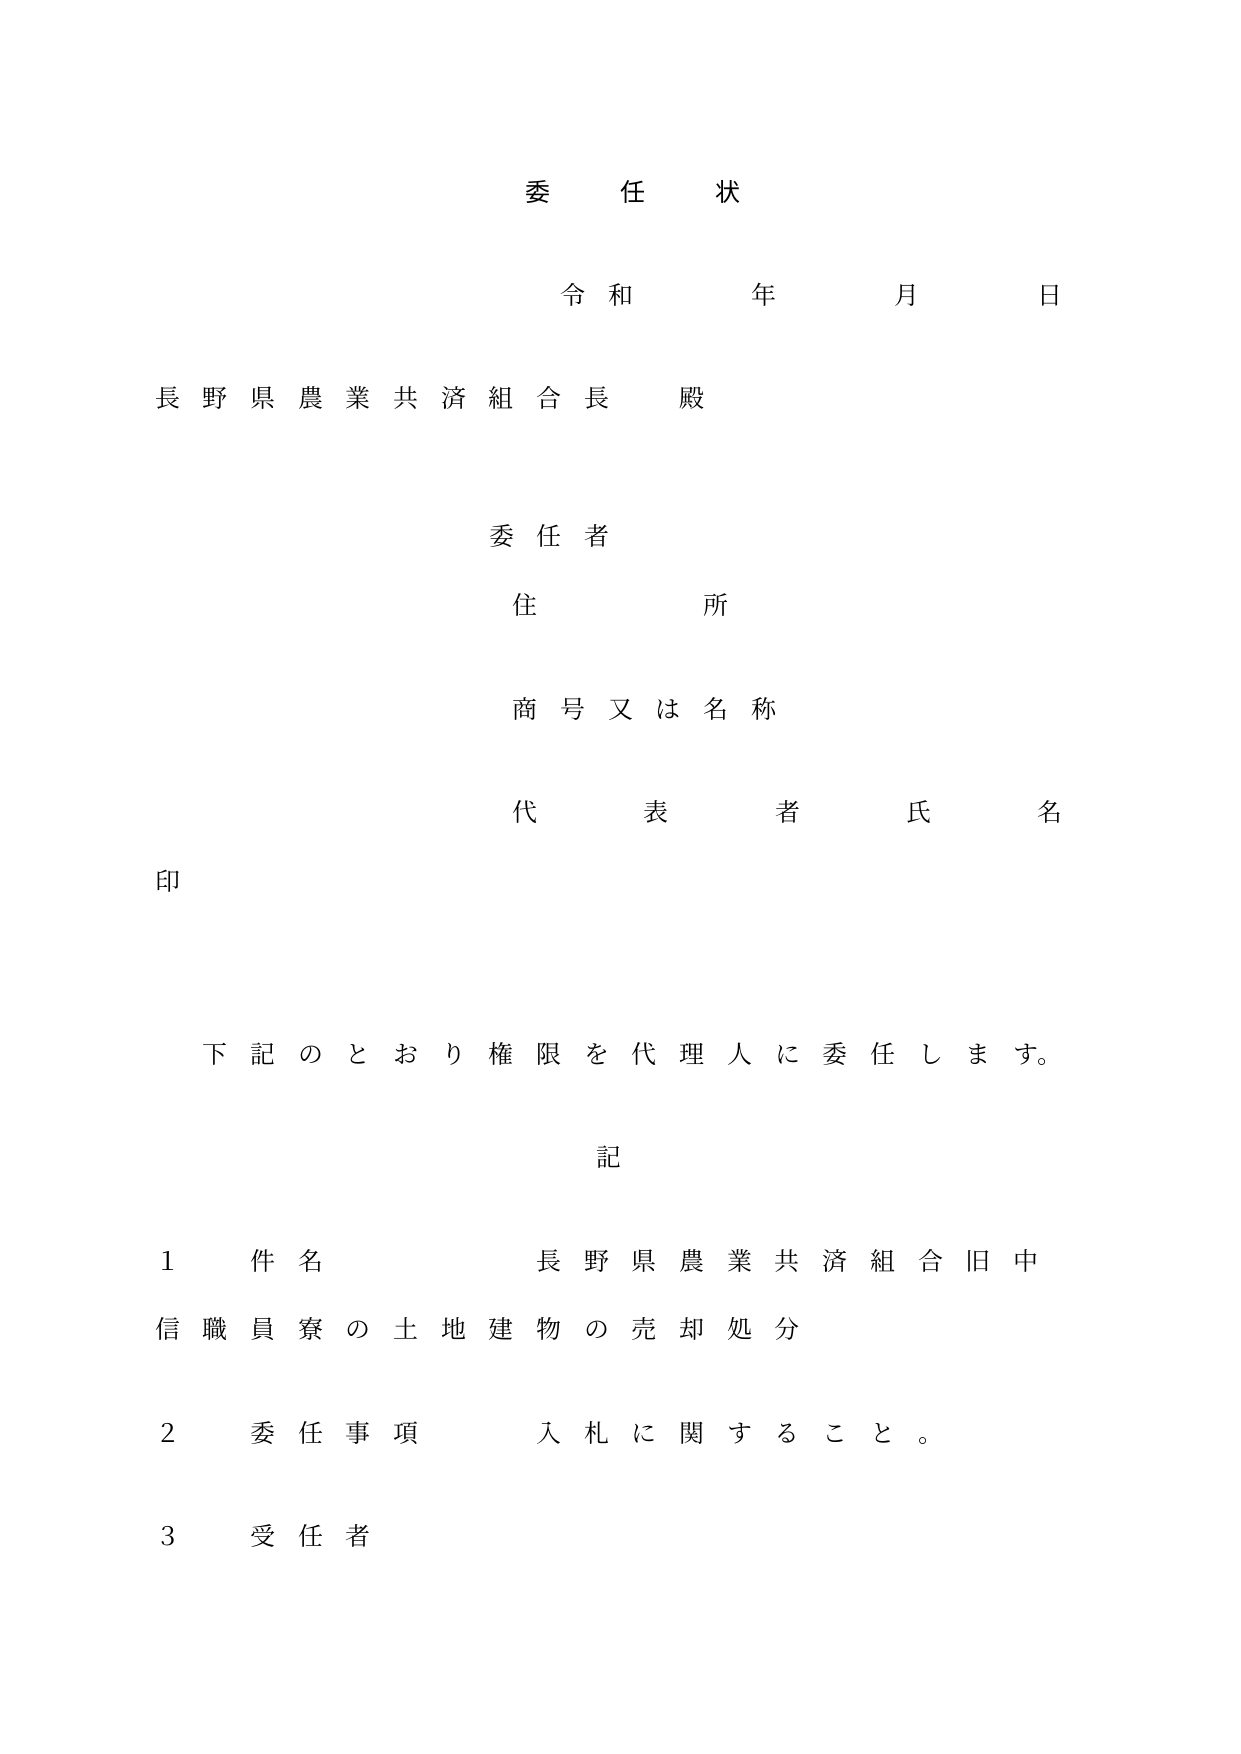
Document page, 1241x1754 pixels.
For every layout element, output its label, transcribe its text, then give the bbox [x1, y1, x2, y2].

text ２ 委任事項 入札に関すること。 [155, 1397, 1085, 1466]
text 委 任 状 [166, 156, 1085, 225]
text 商号又は名称 [155, 673, 1085, 742]
text 長野県農業共済組合長 殿 [155, 363, 1085, 432]
text 住 所 [155, 569, 1085, 638]
text 代表者氏名 印 [155, 776, 1085, 914]
text 委任者 [155, 501, 1085, 569]
text 下記のとおり権限を代理人に委任します。 [155, 1018, 1085, 1087]
text １ 件名 長野県農業共済組合旧中信職員寮の土地建物の売却処分 [155, 1225, 1085, 1363]
subtitle 記 [155, 1121, 1085, 1190]
text 令和 年 月 日 [155, 259, 1085, 328]
text ３ 受任者 [155, 1501, 1085, 1569]
